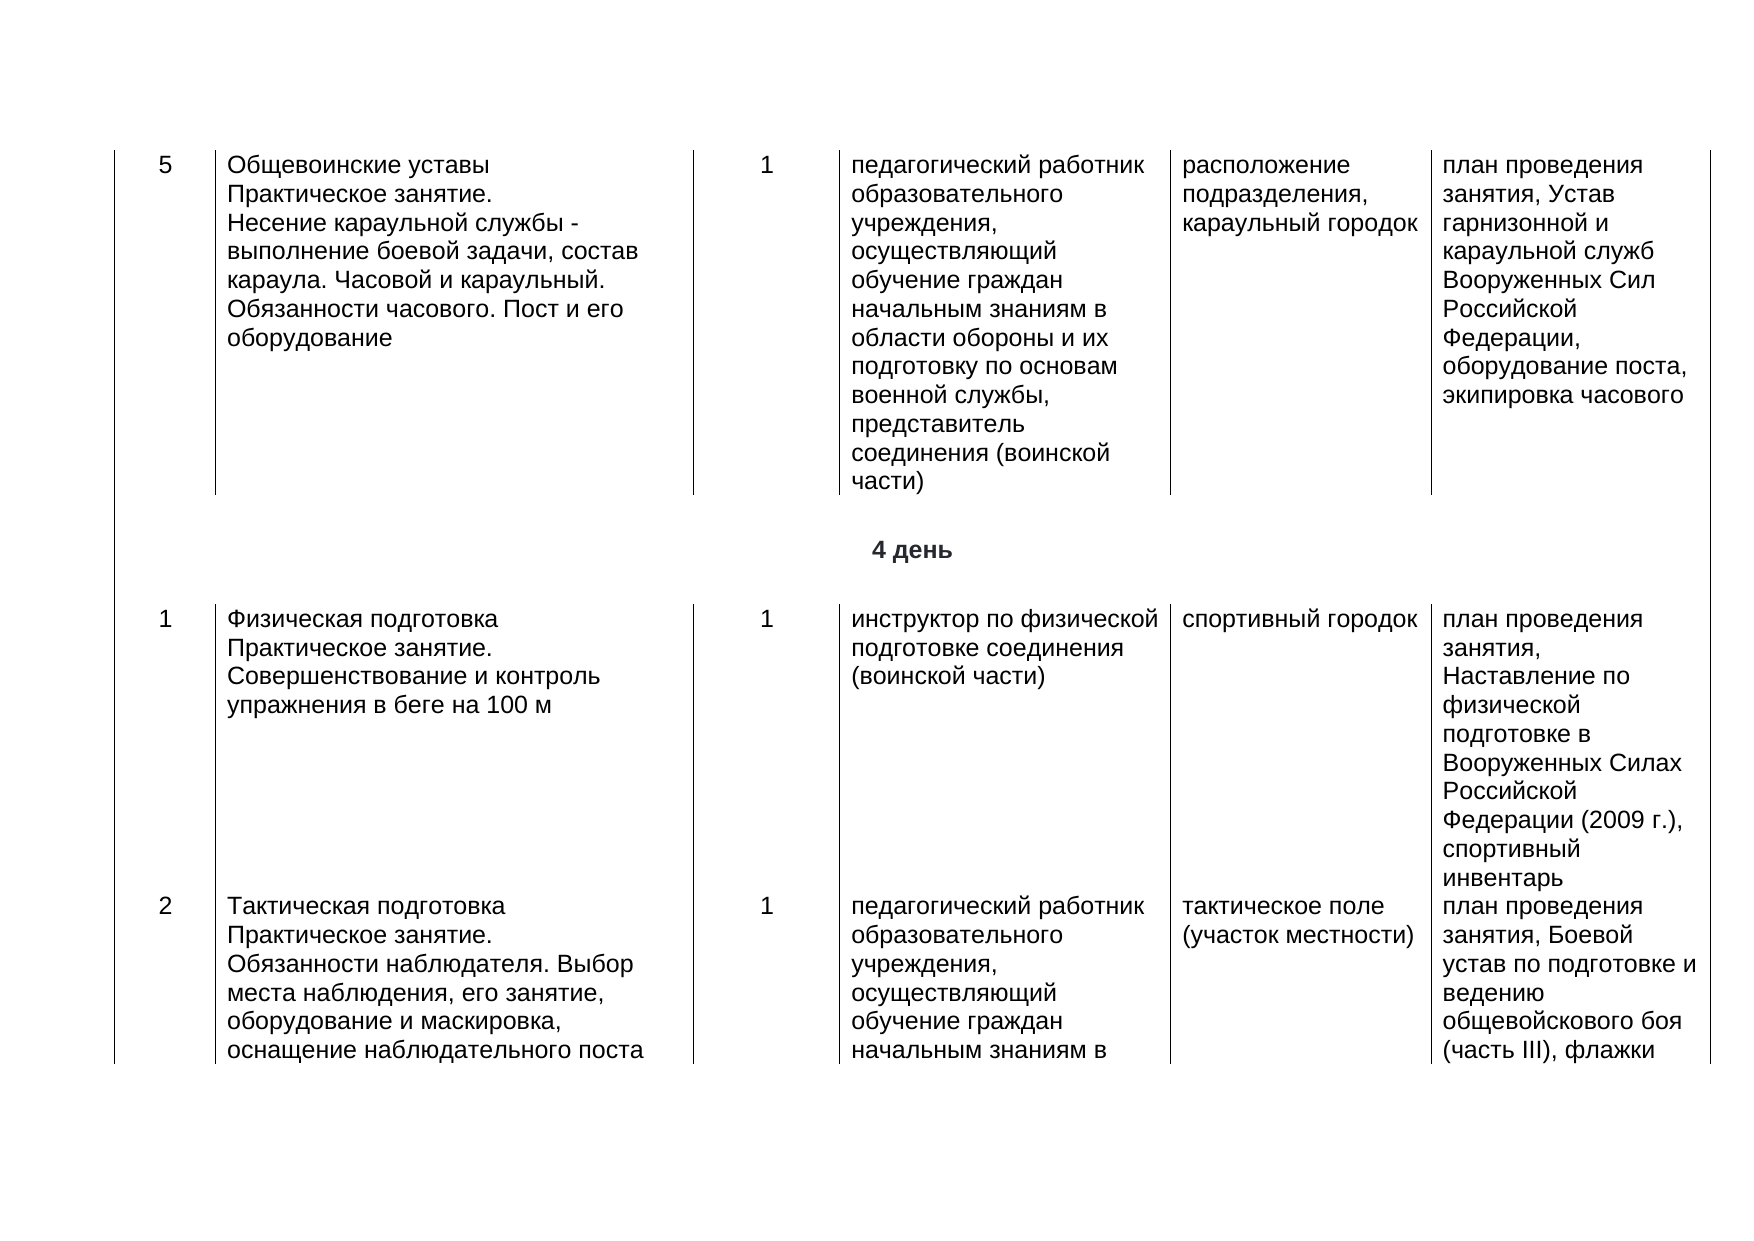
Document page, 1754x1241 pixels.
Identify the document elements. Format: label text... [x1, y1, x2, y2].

table_cell 1 [694, 891, 839, 1064]
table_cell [840, 891, 1170, 1064]
table_cell 2 [115, 891, 215, 1064]
table_cell 4 день [115, 495, 1710, 604]
table_cell расположение подразделения, караульный городок [1171, 150, 1431, 495]
table_cell 1 [115, 604, 215, 891]
table_cell инструктор по физической подготовке соединения (воинской части) [840, 604, 1170, 891]
table_cell 1 [694, 604, 839, 891]
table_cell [840, 150, 1170, 495]
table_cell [1171, 891, 1431, 1064]
table_cell план проведения занятия, Наставление по физической подготовке в Вооруженных Силах Российской Федерации (2009 г.), спортивный инвентарь [1432, 604, 1710, 891]
table_cell план проведения занятия, Устав гарнизонной и караульной служб Вооруженных Сил Российской Федерации, оборудование поста, экипировка часового [1432, 150, 1710, 495]
table_cell спортивный городок [1171, 604, 1431, 891]
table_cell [216, 891, 693, 1064]
table_cell Общевоинские уставы Практическое занятие. Несение караульной службы - выполнение боевой задачи, состав караула. Часовой и караульный. Обязанности часового. Пост и его оборудование [216, 150, 693, 495]
table_cell Физическая подготовка Практическое занятие. Совершенствование и контроль упражнения в беге на 100 м [216, 604, 693, 891]
table_cell 1 [694, 150, 839, 495]
table_cell 5 [115, 150, 215, 495]
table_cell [1432, 891, 1710, 1064]
